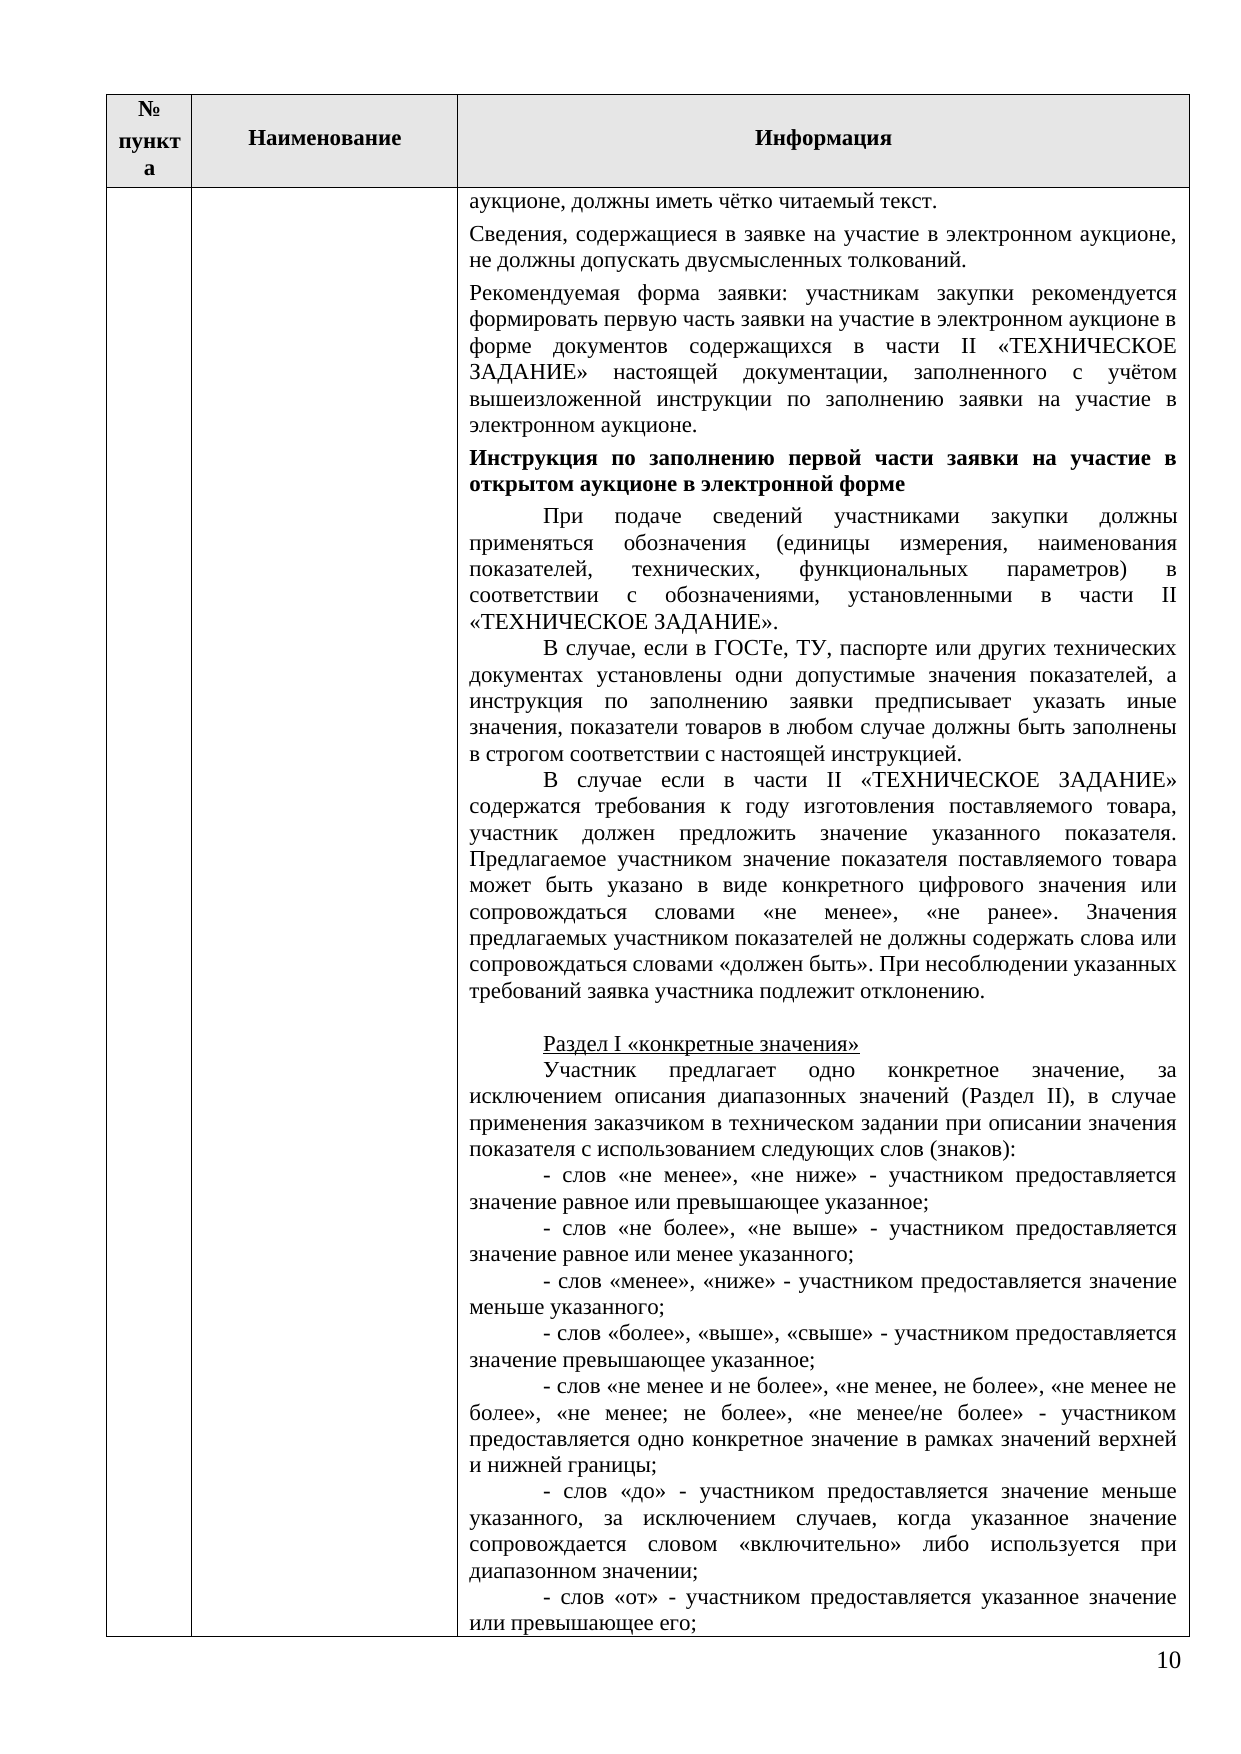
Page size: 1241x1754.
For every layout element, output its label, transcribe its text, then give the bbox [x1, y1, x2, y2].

table_header Информация [458, 95, 1189, 187]
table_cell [192, 188, 457, 1636]
table_header Наименование [192, 95, 457, 187]
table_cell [458, 188, 1189, 1636]
table_cell [107, 188, 191, 1636]
table_header № пункта [107, 95, 191, 187]
